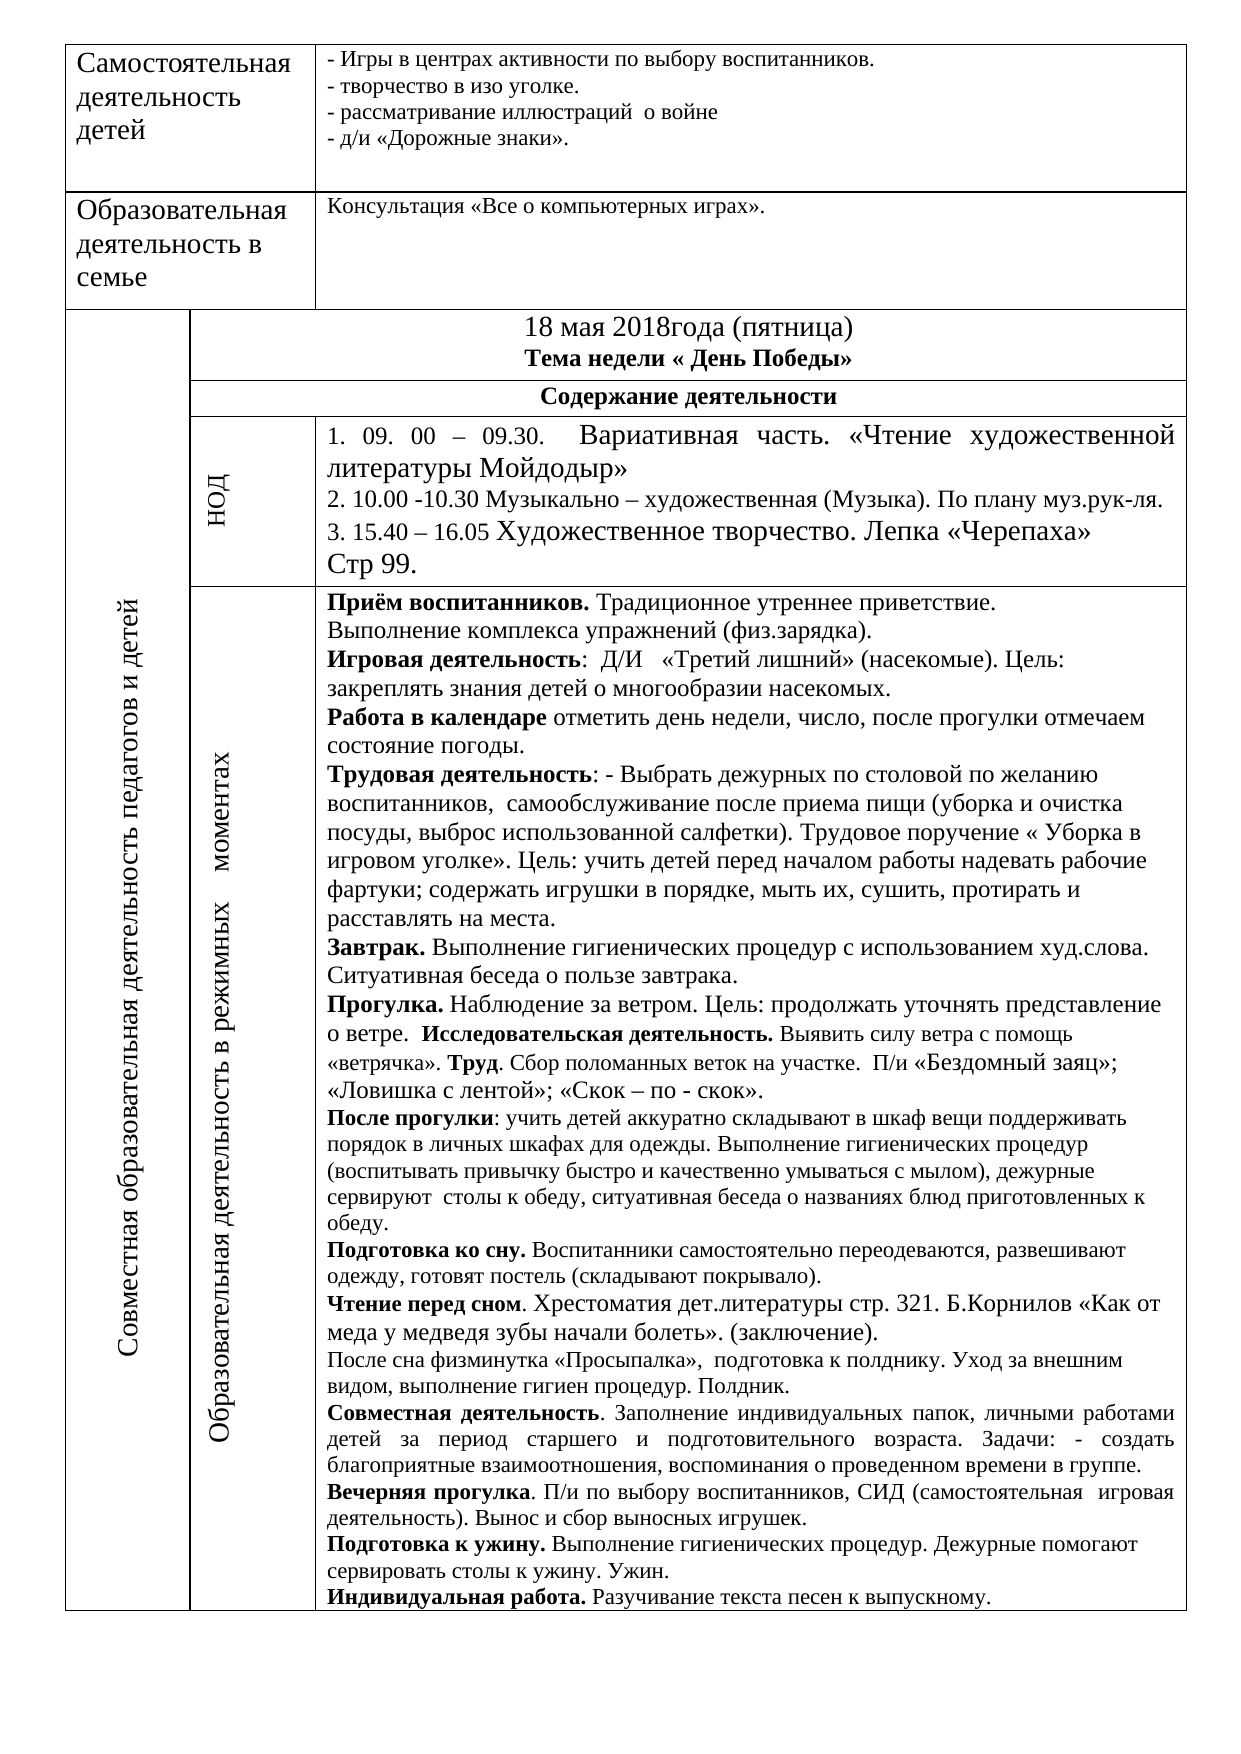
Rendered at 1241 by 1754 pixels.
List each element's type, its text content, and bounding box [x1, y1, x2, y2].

table_cell Совместная образовательная деятельность педагогов и детей [66, 310, 189, 1609]
table_cell Самостоятельная деятельность детей [66, 45, 315, 191]
table_cell - Игры в центрах активности по выбору воспитанников. - творчество в изо уголке. - рассматривание иллюстраций о войне - д/и «Дорожные знаки». [316, 45, 1186, 191]
table_cell Образовательная деятельность в семье [66, 193, 315, 308]
table_cell Консультация «Все о компьютерных играх». [316, 193, 1186, 308]
table_cell 1. 09. 00 – 09.30. Вариативная часть. «Чтение художественной литературы Мойдодыр» 2. 10.00 -10.30 Музыкально – художественная (Музыка). По плану муз.рук-ля. 3. 15.40 – 16.05 Художественное творчество. Лепка «Черепаха» Стр 99. [316, 417, 1186, 586]
table_cell Образовательная деятельность в режимных моментах [191, 587, 315, 1609]
table_cell Содержание деятельности [191, 381, 1186, 416]
table_cell Приём воспитанников. Традиционное утреннее приветствие. Выполнение комплекса упражнений (физ.зарядка). Игровая деятельность: Д/И «Третий лишний» (насекомые). Цель: закреплять знания детей о многообразии насекомых. Работа в календаре отметить день недели, число, после прогулки отмечаем состояние погоды. Трудовая деятельность: - Выбрать дежурных по столовой по желанию воспитанников, самообслуживание после приема пищи (уборка и очистка посуды, выброс использованной салфетки). Трудовое поручение « Уборка в игровом уголке». Цель: учить детей перед началом работы надевать рабочие фартуки; содержать игрушки в порядке, мыть их, сушить, протирать и расставлять на места. Завтрак. Выполнение гигиенических процедур с использованием худ.слова. Ситуативная беседа о пользе завтрака. Прогулка. Наблюдение за ветром. Цель: продолжать уточнять представление о ветре. Исследовательская деятельность. Выявить силу ветра с помощь «ветрячка». Труд. Сбор поломанных веток на участке. П/и «Бездомный заяц»; «Ловишка с лентой»; «Скок – по - скок». После прогулки: учить детей аккуратно складывают в шкаф вещи поддерживать порядок в личных шкафах для одежды. Выполнение гигиенических процедур (воспитывать привычку быстро и качественно умываться с мылом), дежурные сервируют столы к обеду, ситуативная беседа о названиях блюд приготовленных к обеду. Подготовка ко сну. Воспитанники самостоятельно переодеваются, развешивают одежду, готовят постель (складывают покрывало). Чтение перед сном. Хрестоматия дет.литературы стр. 321. Б.Корнилов «Как от меда у медведя зубы начали болеть». (заключение). После сна физминутка «Просыпалка», подготовка к полднику. Уход за внешним видом, выполнение гигиен процедур. Полдник. Совместная деятельность. Заполнение индивидуальных папок, личными работами детей за период старшего и подготовительного возраста. Задачи: - создать благоприятные взаимоотношения, воспоминания о проведенном времени в группе. Вечерняя прогулка. П/и по выбору воспитанников, СИД (самостоятельная игровая деятельность). Вынос и сбор выносных игрушек. Подготовка к ужину. Выполнение гигиенических процедур. Дежурные помогают сервировать столы к ужину. Ужин. Индивидуальная работа. Разучивание текста песен к выпускному. [316, 587, 1186, 1609]
table_cell 18 мая 2018года (пятница) Тема недели « День Победы» [191, 310, 1186, 380]
table_cell НОД [191, 417, 315, 586]
